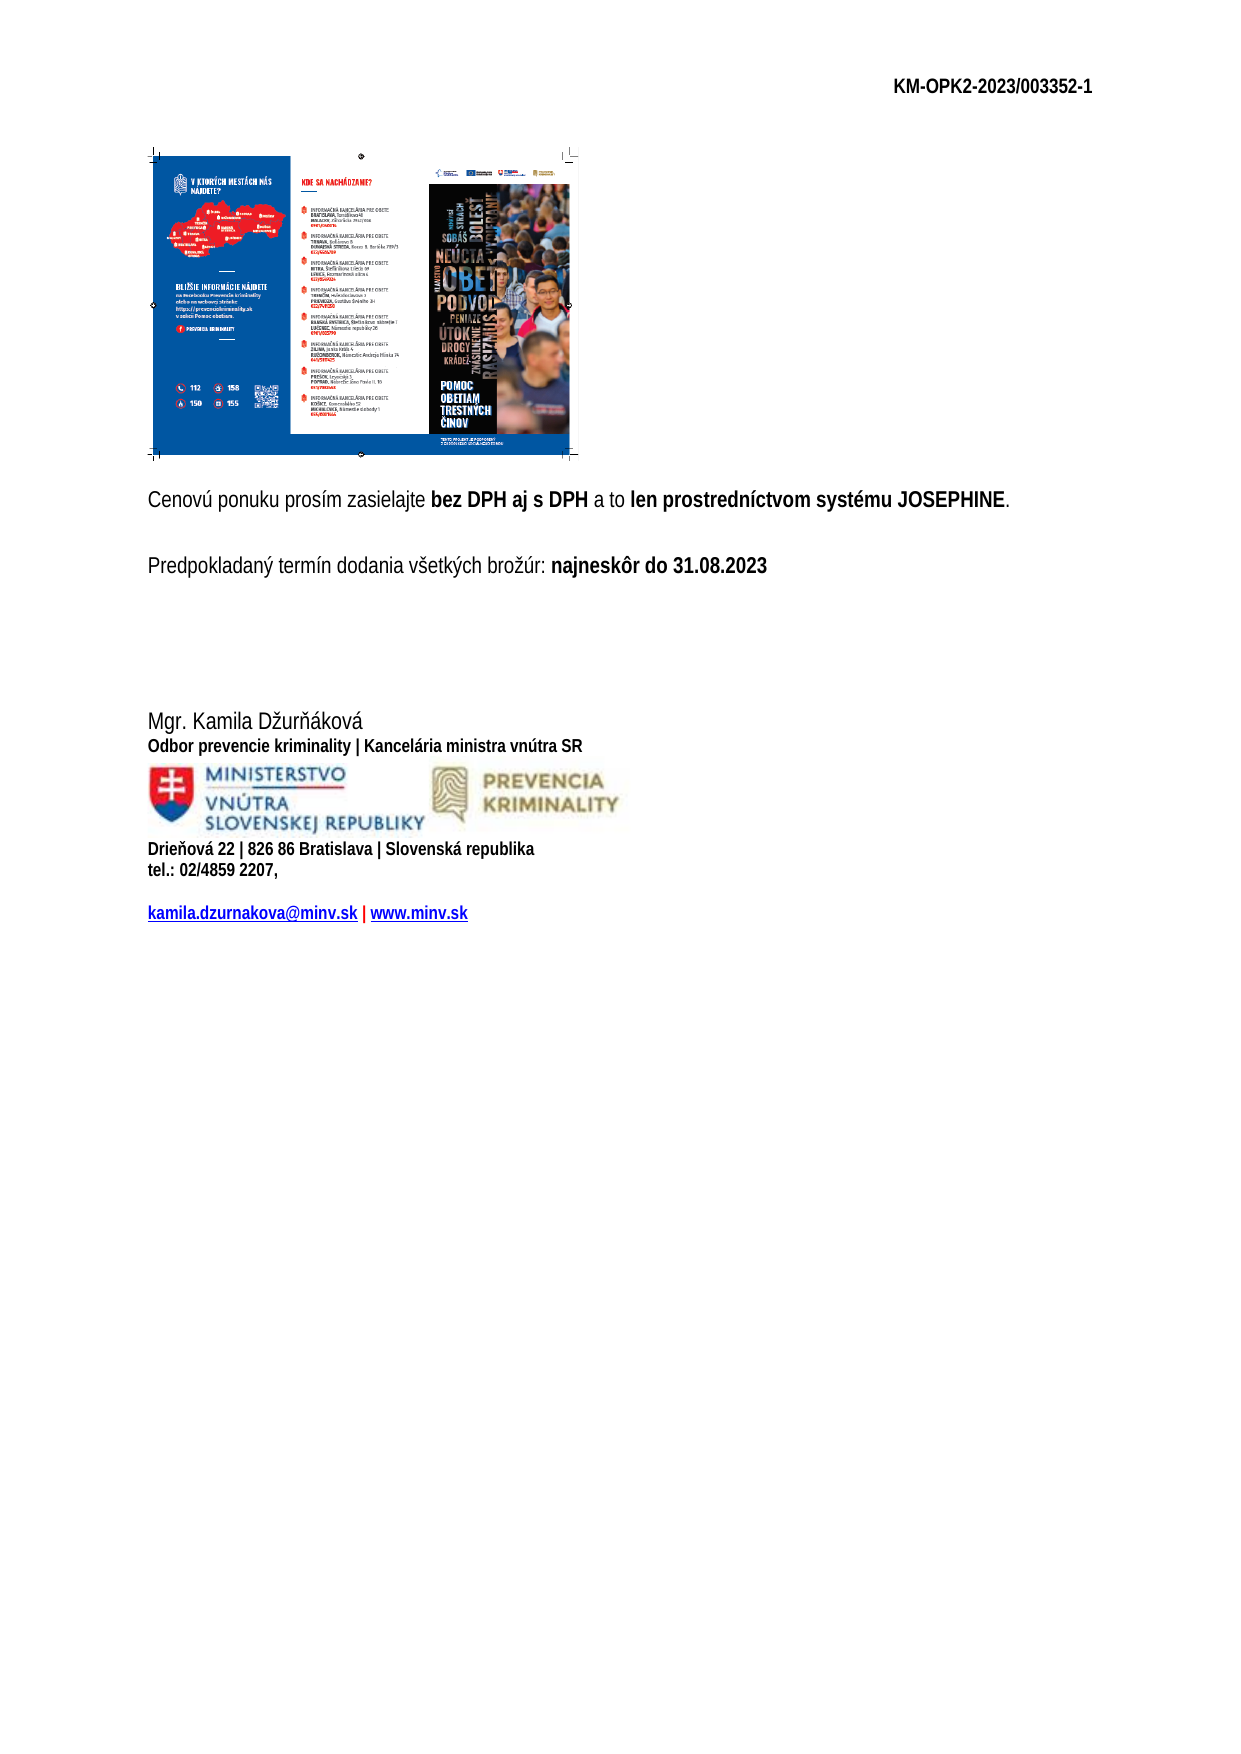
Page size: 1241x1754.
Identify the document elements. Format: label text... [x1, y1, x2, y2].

text Cenovú ponuku prosím zasielajte bez DPH aj s DPH a to len prostredníctvom systému JOSEPHINE. [148, 486, 1093, 513]
picture [147, 756, 642, 838]
text Predpokladaný termín dodania všetkých brožúr: najneskôr do 31.08.2023 [148, 552, 1093, 578]
text Odbor prevencie kriminality | Kancelária ministra vnútra SR [148, 734, 1093, 756]
picture [147, 147, 579, 461]
text Drieňová 22 | 826 86 Bratislava | Slovenská republika [148, 837, 1093, 859]
text kamila.dzurnakova@minv.sk | www.minv.sk [148, 902, 1093, 924]
text Mgr. Kamila Džurňáková [148, 707, 1093, 734]
text tel.: 02/4859 2207, [148, 859, 1093, 881]
